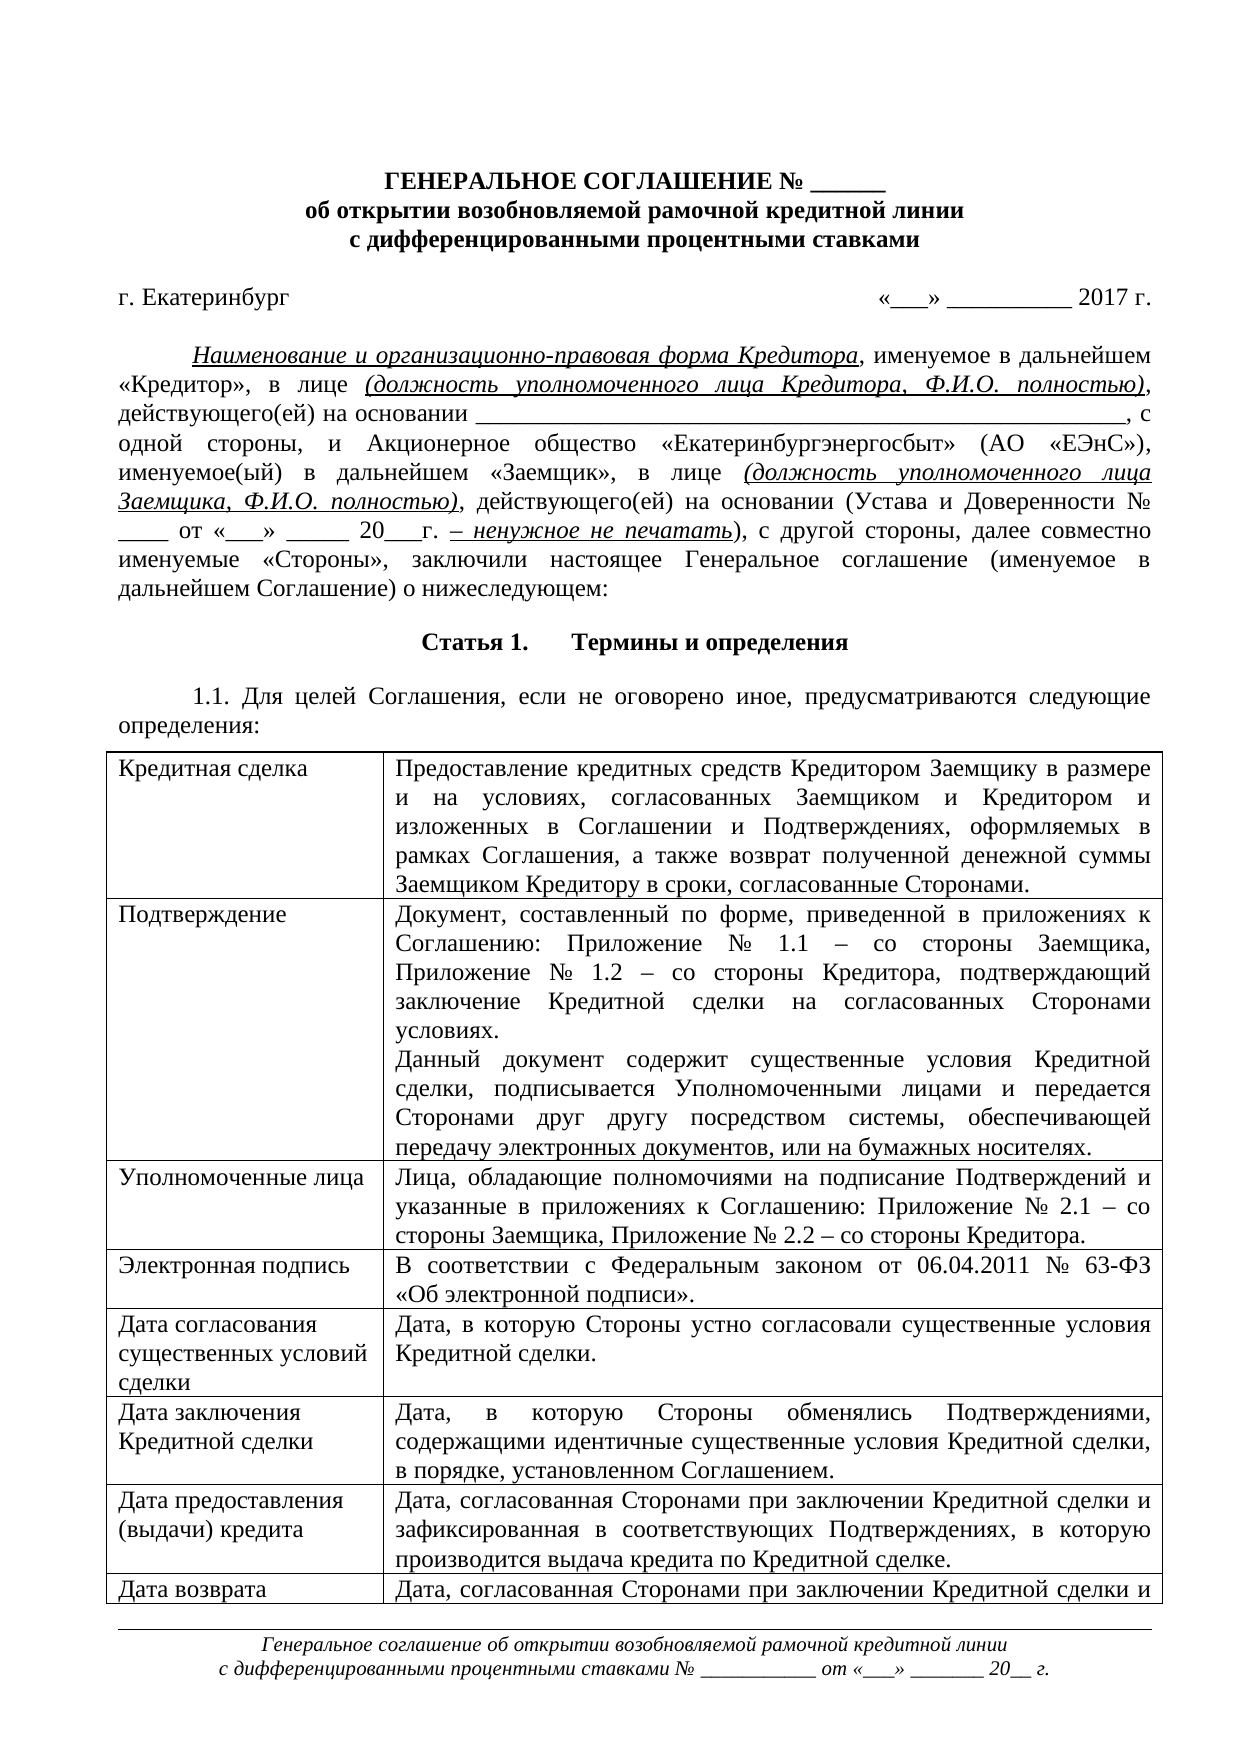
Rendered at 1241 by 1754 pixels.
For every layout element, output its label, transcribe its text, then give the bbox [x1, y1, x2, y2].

text г. Екатеринбург «___» __________ 2017 г. [118, 282, 1152, 311]
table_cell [107, 1574, 383, 1603]
table_cell Электронная подпись [107, 1250, 383, 1308]
table_cell Дата заключения Кредитной сделки [107, 1397, 383, 1484]
table_cell Дата, в которую Стороны устно согласовали существенные условия Кредитной сделки. [384, 1309, 1162, 1396]
table_cell Лица, обладающие полномочиями на подписание Подтверждений и указанные в приложениях к Соглашению: Приложение № 2.1 – со стороны Заемщика, Приложение № 2.2 – со стороны Кредитора. [384, 1161, 1162, 1249]
subtitle Термины и определения [118, 627, 1152, 656]
table_cell Дата, в которую Стороны обменялись Подтверждениями, содержащими идентичные существенные условия Кредитной сделки, в порядке, установленном Соглашением. [384, 1397, 1162, 1484]
table_cell Документ, составленный по форме, приведенной в приложениях к Соглашению: Приложение № 1.1 – со стороны Заемщика, Приложение № 1.2 – со стороны Кредитора, подтверждающий заключение Кредитной сделки на согласованных Сторонами условиях. Данный документ содержит существенные условия Кредитной сделки, подписывается Уполномоченными лицами и передается Сторонами друг другу посредством системы, обеспечивающей передачу электронных документов, или на бумажных носителях. [384, 899, 1162, 1160]
table_header Предоставление кредитных средств Кредитором Заемщику в размере и на условиях, согласованных Заемщиком и Кредитором и изложенных в Соглашении и Подтверждениях, оформляемых в рамках Соглашения, а также возврат полученной денежной суммы Заемщиком Кредитору в сроки, согласованные Сторонами. [384, 753, 1162, 898]
table_cell Уполномоченные лица [107, 1161, 383, 1249]
subtitle ГЕНЕРАЛЬНОЕ СОГЛАШЕНИЕ № ______ об открытии возобновляемой рамочной кредитной линии с дифференцированными процентными ставками [118, 166, 1152, 253]
table_cell В соответствии с Федеральным законом от 06.04.2011 № 63-ФЗ «Об электронной подписи». [384, 1250, 1162, 1308]
table_cell Дата предоставления (выдачи) кредита [107, 1485, 383, 1572]
table_cell Дата согласования существенных условий сделки [107, 1309, 383, 1396]
text 1.1. Для целей Соглашения, если не оговорено иное, предусматриваются следующие определения: [118, 681, 1152, 739]
table_cell Подтверждение [107, 899, 383, 1160]
text Наименование и организационно-правовая форма Кредитора, именуемое в дальнейшем «Кредитор», в лице (должность уполномоченного лица Кредитора, Ф.И.О. полностью), действующего(ей) на основании ____________________________________________________, с одной стороны, и Акционерное общество «Екатеринбургэнергосбыт» (АО «ЕЭнС»), именуемое(ый) в дальнейшем «Заемщик», в лице (должность уполномоченного лица Заемщика, Ф.И.О. полностью), действующего(ей) на основании (Устава и Доверенности № ____ от «___» _____ 20___г. – ненужное не печатать), с другой стороны, далее совместно именуемые «Стороны», заключили настоящее Генеральное соглашение (именуемое в дальнейшем Соглашение) о нижеследующем: [118, 340, 1152, 602]
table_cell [384, 1574, 1162, 1603]
table_header Кредитная сделка [107, 753, 383, 898]
table_cell Дата, согласованная Сторонами при заключении Кредитной сделки и зафиксированная в соответствующих Подтверждениях, в которую производится выдача кредита по Кредитной сделке. [384, 1485, 1162, 1572]
